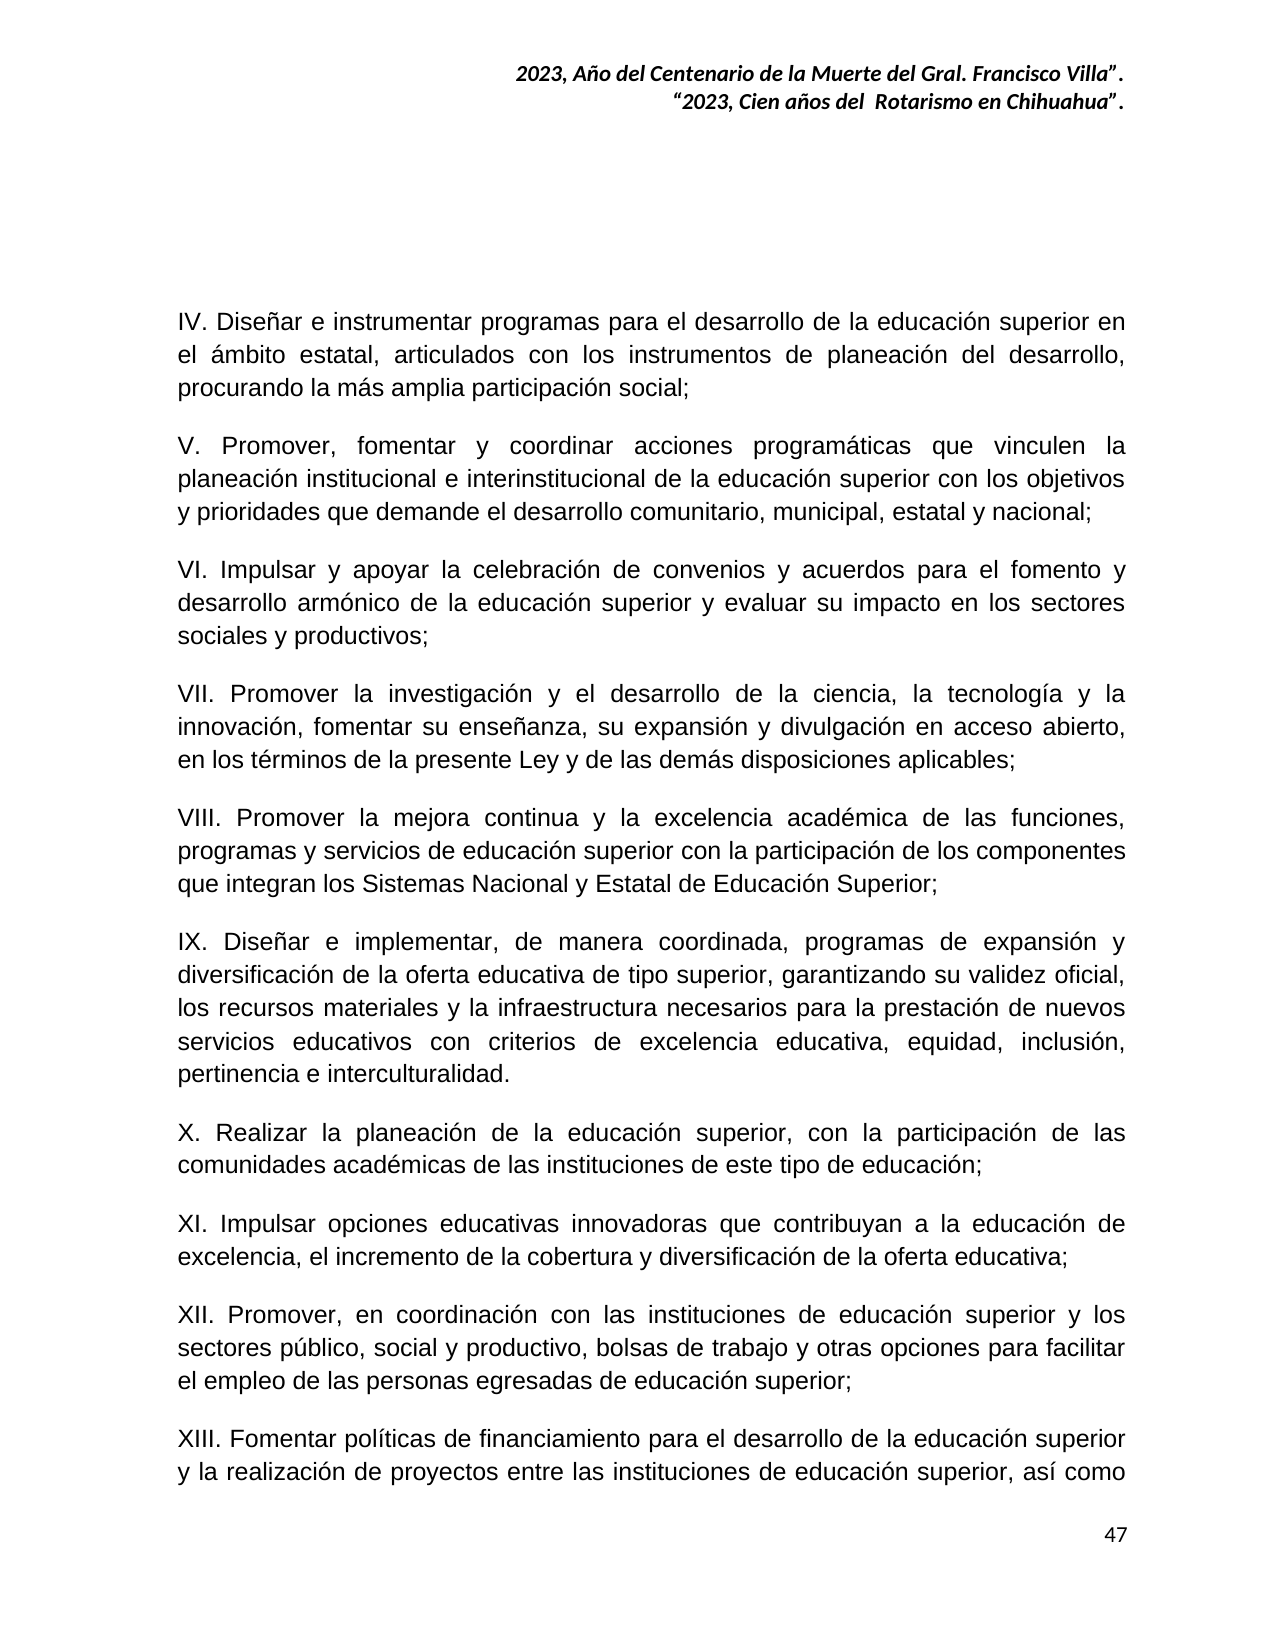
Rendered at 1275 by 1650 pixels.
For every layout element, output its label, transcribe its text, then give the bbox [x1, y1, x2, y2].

text VII. Promover la investigación y el desarrollo de la ciencia, la tecnología y la innovación, fomentar su enseñanza, su expansión y divulgación en acceso abierto, en los términos de la presente Ley y de las demás disposiciones aplicables; [177, 679, 1127, 774]
text XII. Promover, en coordinación con las instituciones de educación superior y los sectores público, social y productivo, bolsas de trabajo y otras opciones para facilitar el empleo de las personas egresadas de educación superior; [177, 1299, 1127, 1394]
text XI. Impulsar opciones educativas innovadoras que contribuyan a la educación de excelencia, el incremento de la cobertura y diversificación de la oferta educativa; [177, 1208, 1127, 1270]
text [177, 1424, 1127, 1485]
text X. Realizar la planeación de la educación superior, con la participación de las comunidades académicas de las instituciones de este tipo de educación; [177, 1117, 1127, 1179]
text VI. Impulsar y apoyar la celebración de convenios y acuerdos para el fomento y desarrollo armónico de la educación superior y evaluar su impacto en los sectores sociales y productivos; [177, 555, 1127, 650]
text V. Promover, fomentar y coordinar acciones programáticas que vinculen la planeación institucional e interinstitucional de la educación superior con los objetivos y prioridades que demande el desarrollo comunitario, municipal, estatal y nacional; [177, 431, 1127, 526]
text IX. Diseñar e implementar, de manera coordinada, programas de expansión y diversificación de la oferta educativa de tipo superior, garantizando su validez oficial, los recursos materiales y la infraestructura necesarios para la prestación de nuevos servicios educativos con criterios de excelencia educativa, equidad, inclusión, pertinencia e interculturalidad. [177, 927, 1127, 1088]
text IV. Diseñar e instrumentar programas para el desarrollo de la educación superior en el ámbito estatal, articulados con los instrumentos de planeación del desarrollo, procurando la más amplia participación social; [177, 307, 1127, 402]
text VIII. Promover la mejora continua y la excelencia académica de las funciones, programas y servicios de educación superior con la participación de los componentes que integran los Sistemas Nacional y Estatal de Educación Superior; [177, 803, 1127, 898]
